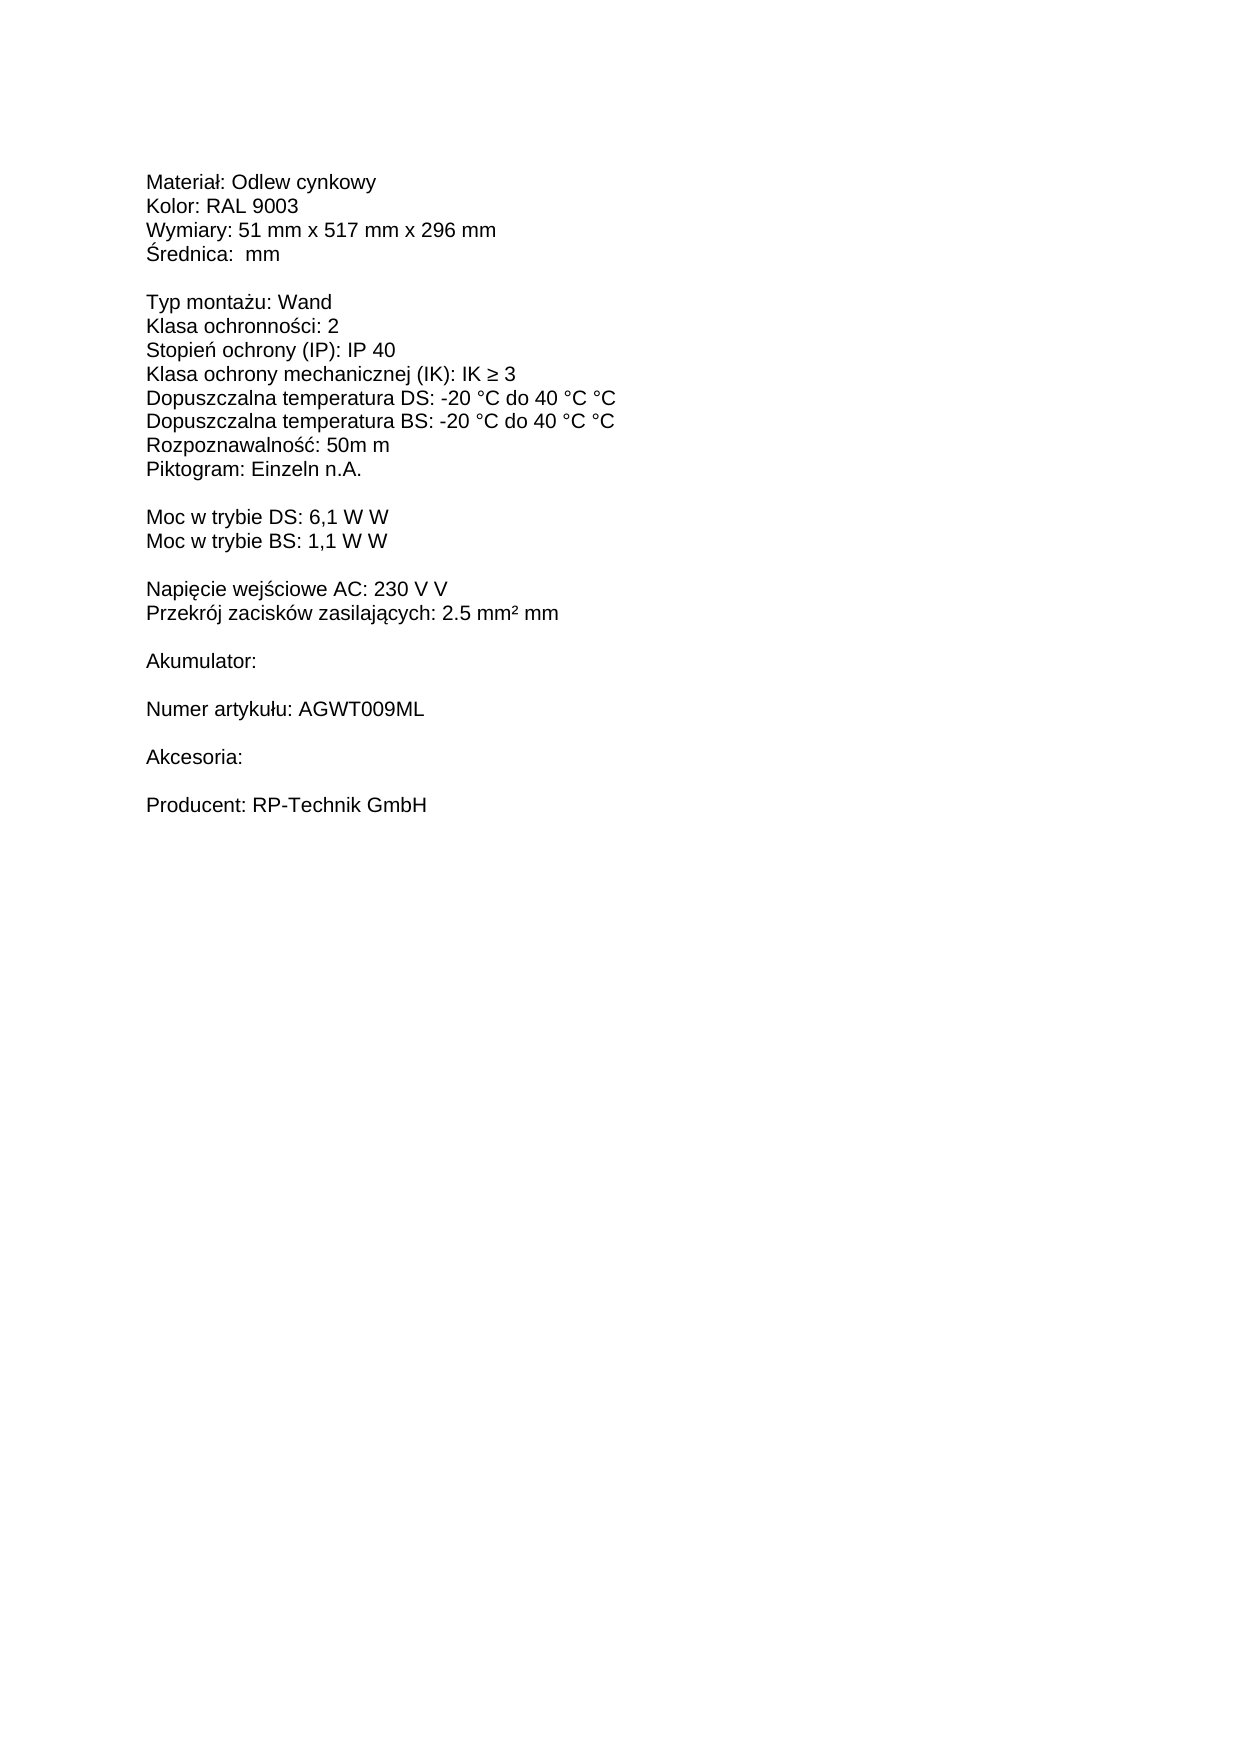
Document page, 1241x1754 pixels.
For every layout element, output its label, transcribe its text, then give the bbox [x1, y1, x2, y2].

text Akcesoria: [146, 745, 1094, 769]
text Piktogram: Einzeln n.A. [146, 457, 1094, 481]
text Stopień ochrony (IP): IP 40 [146, 337, 1094, 361]
text Moc w trybie DS: 6,1 W W [146, 505, 1094, 529]
text Typ montażu: Wand [146, 289, 1094, 313]
text Klasa ochrony mechanicznej (IK): IK ≥ 3 [146, 361, 1094, 385]
text Wymiary: 51 mm x 517 mm x 296 mm [146, 218, 1094, 242]
text Dopuszczalna temperatura BS: -20 °C do 40 °C °C [146, 409, 1094, 433]
text Materiał: Odlew cynkowy [146, 170, 1094, 194]
text Średnica: mm [146, 242, 1094, 266]
text Przekrój zacisków zasilających: 2.5 mm² mm [146, 601, 1094, 625]
text Producent: RP-Technik GmbH [146, 793, 1094, 817]
text Numer artykułu: AGWT009ML [146, 697, 1094, 721]
text Rozpoznawalność: 50m m [146, 433, 1094, 457]
text Napięcie wejściowe AC: 230 V V [146, 577, 1094, 601]
text Dopuszczalna temperatura DS: -20 °C do 40 °C °C [146, 385, 1094, 409]
text Kolor: RAL 9003 [146, 194, 1094, 218]
text Moc w trybie BS: 1,1 W W [146, 529, 1094, 553]
text Akumulator: [146, 649, 1094, 673]
text Klasa ochronności: 2 [146, 313, 1094, 337]
